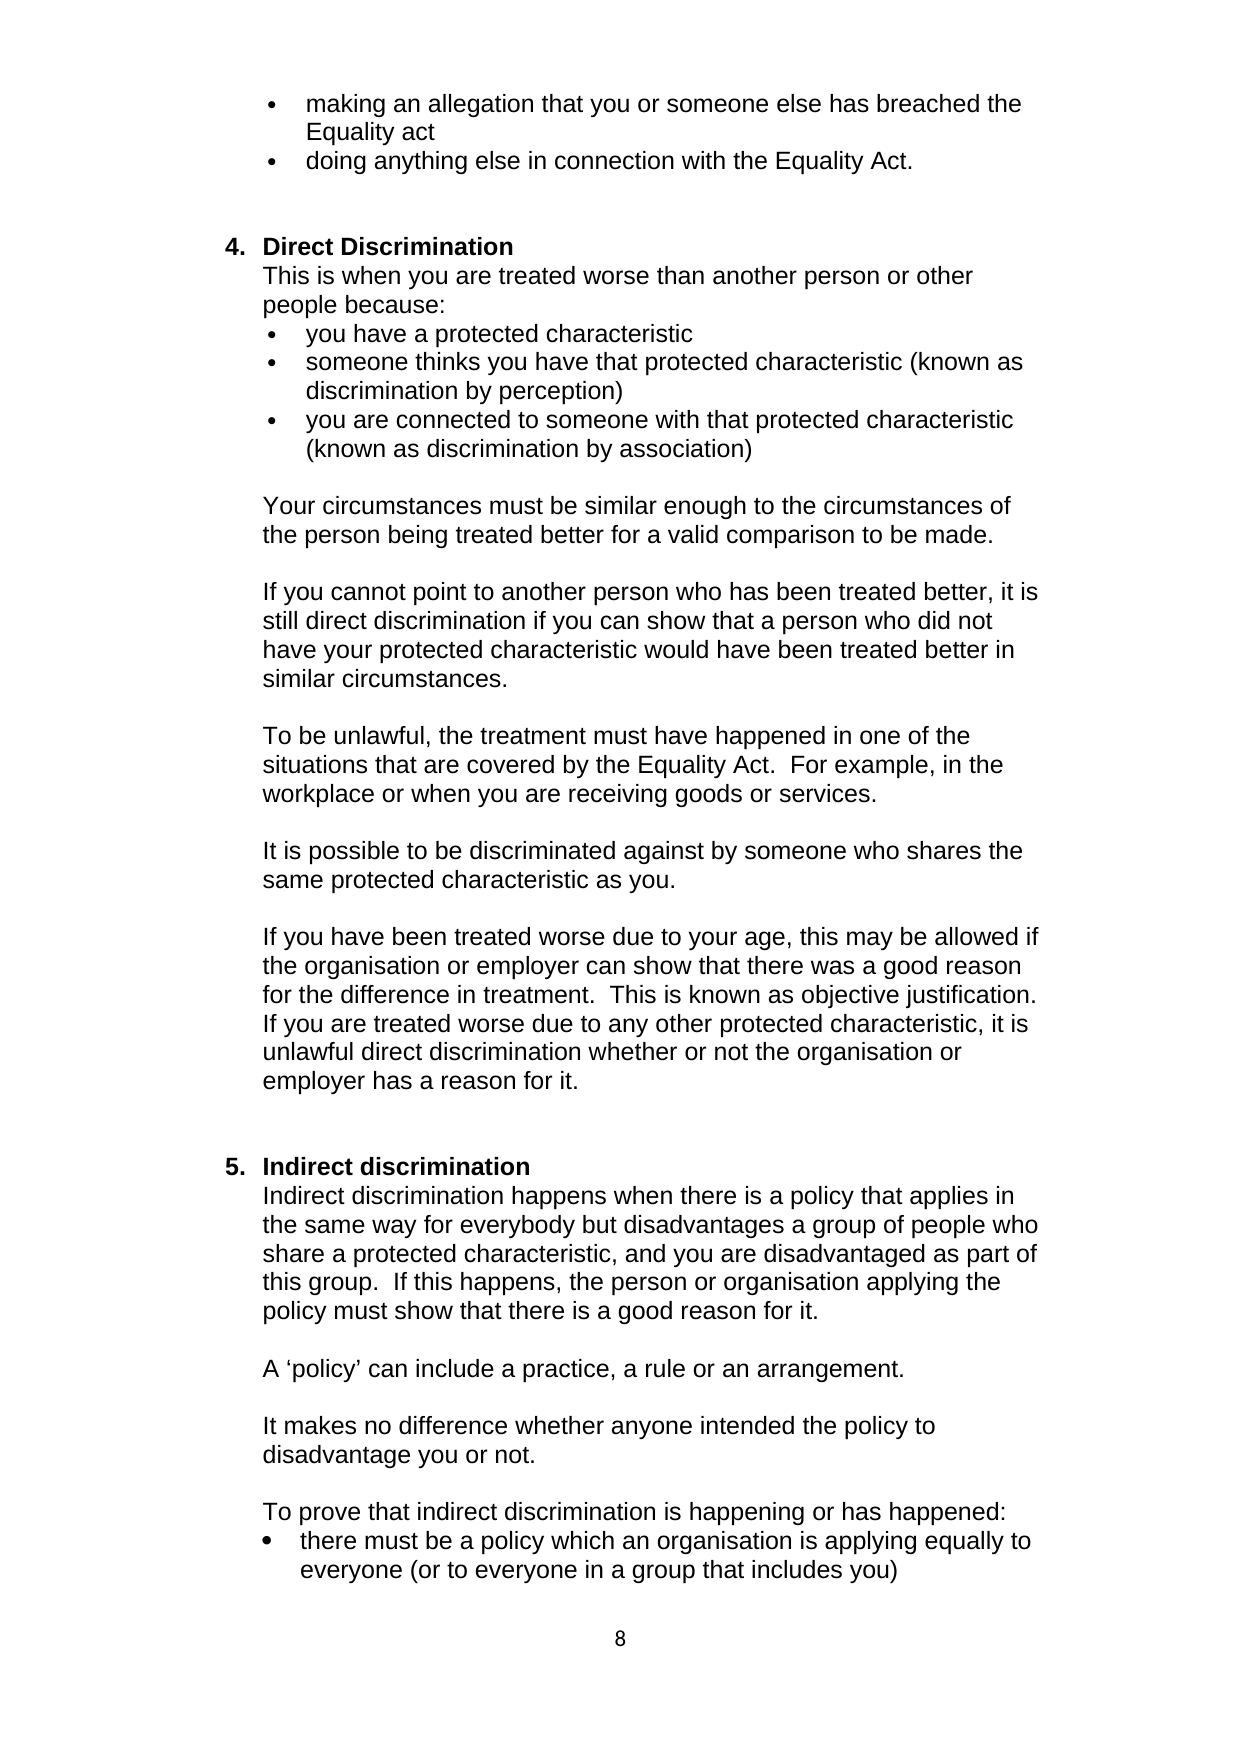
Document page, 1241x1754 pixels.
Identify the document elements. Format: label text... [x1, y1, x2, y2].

text A ‘policy’ can include a practice, a rule or an arrangement. [247, 1354, 1053, 1382]
list doing anything else in connection with the Equality Act. [268, 146, 1053, 175]
text To prove that indirect discrimination is happening or has happened: [247, 1497, 1053, 1526]
list Indirect discrimination [225, 1152, 1053, 1181]
list there must be a policy which an organisation is applying equally to everyone (or to everyone in a group that includes you) [262, 1526, 1053, 1584]
list you have a protected characteristic [268, 319, 1053, 347]
text Indirect discrimination happens when there is a policy that applies in the same way for everybody but disadvantages a group of people who share a protected characteristic, and you are disadvantaged as part of this group. If this happens, the person or organisation applying the policy must show that there is a good reason for it. [262, 1181, 1053, 1325]
text This is when you are treated worse than another person or other people because: [262, 261, 1053, 319]
text It is possible to be discriminated against by someone who shares the same protected characteristic as you. [262, 836, 1053, 894]
list making an allegation that you or someone else has breached the Equality act [268, 89, 1053, 146]
list you are connected to someone with that protected characteristic (known as discrimination by association) [268, 405, 1053, 462]
list someone thinks you have that protected characteristic (known as discrimination by perception) [268, 347, 1053, 405]
list Direct Discrimination [225, 232, 1053, 261]
text If you have been treated worse due to your age, this may be allowed if the organisation or employer can show that there was a good reason for the difference in treatment. This is known as objective justification. If you are treated worse due to any other protected characteristic, it is unlawful direct discrimination whether or not the organisation or employer has a reason for it. [262, 922, 1053, 1095]
text If you cannot point to another person who has been treated better, it is still direct discrimination if you can show that a person who did not have your protected characteristic would have been treated better in similar circumstances. [262, 577, 1053, 692]
text It makes no difference whether anyone intended the policy to disadvantage you or not. [262, 1411, 1053, 1469]
text To be unlawful, the treatment must have happened in one of the situations that are covered by the Equality Act. For example, in the workplace or when you are receiving goods or services. [262, 721, 1053, 807]
text Your circumstances must be similar enough to the circumstances of the person being treated better for a valid comparison to be made. [262, 491, 1053, 549]
